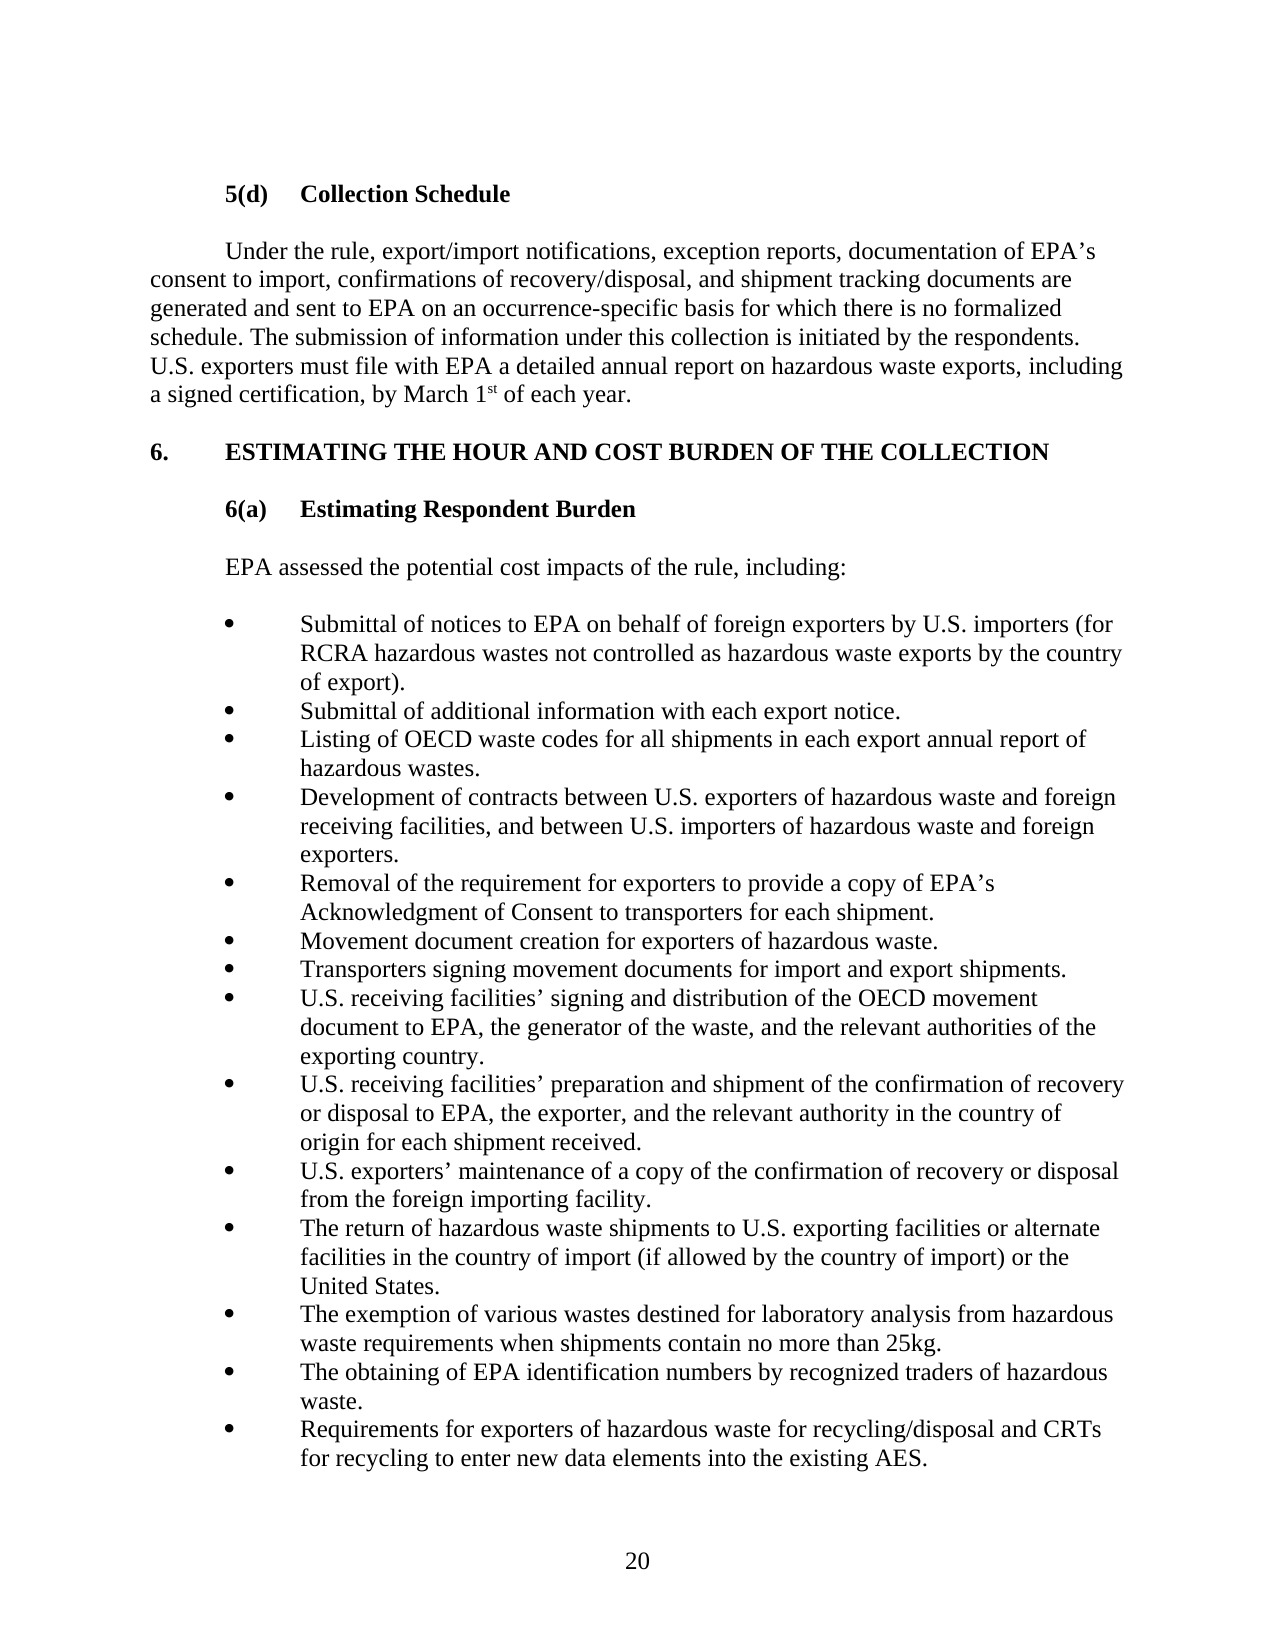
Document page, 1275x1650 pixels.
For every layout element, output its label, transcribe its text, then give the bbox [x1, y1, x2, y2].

subtitle 5(d) Collection Schedule [150, 179, 1125, 207]
text EPA assessed the potential cost impacts of the rule, including: [150, 552, 1125, 581]
list Removal of the requirement for exporters to provide a copy of EPA’s Acknowledgment of Consent to transporters for each shipment. [225, 868, 1125, 926]
list Movement document creation for exporters of hazardous waste. [225, 926, 1125, 954]
list The obtaining of EPA identification numbers by recognized traders of hazardous waste. [225, 1357, 1125, 1414]
list The return of hazardous waste shipments to U.S. exporting facilities or alternate facilities in the country of import (if allowed by the country of import) or the United States. [225, 1213, 1125, 1299]
list Listing of OECD waste codes for all shipments in each export annual report of hazardous wastes. [225, 724, 1125, 782]
list U.S. receiving facilities’ preparation and shipment of the confirmation of recovery or disposal to EPA, the exporter, and the relevant authority in the country of origin for each shipment received. [225, 1069, 1125, 1156]
list Requirements for exporters of hazardous waste for recycling/disposal and CRTs for recycling to enter new data elements into the existing AES. [225, 1414, 1125, 1472]
list Development of contracts between U.S. exporters of hazardous waste and foreign receiving facilities, and between U.S. importers of hazardous waste and foreign exporters. [225, 782, 1125, 868]
list U.S. exporters’ maintenance of a copy of the confirmation of recovery or disposal from the foreign importing facility. [225, 1156, 1125, 1213]
text 6(a) Estimating Respondent Burden [150, 494, 1125, 523]
list ESTIMATING THE HOUR AND COST BURDEN OF THE COLLECTION [150, 437, 1125, 466]
list U.S. receiving facilities’ signing and distribution of the OECD movement document to EPA, the generator of the waste, and the relevant authorities of the exporting country. [225, 983, 1125, 1069]
list Submittal of notices to EPA on behalf of foreign exporters by U.S. importers (for RCRA hazardous wastes not controlled as hazardous waste exports by the country of export). [225, 609, 1125, 696]
list The exemption of various wastes destined for laboratory analysis from hazardous waste requirements when shipments contain no more than 25kg. [225, 1299, 1125, 1357]
text Under the rule, export/import notifications, exception reports, documentation of EPA’s consent to import, confirmations of recovery/disposal, and shipment tracking documents are generated and sent to EPA on an occurrence-specific basis for which there is no formalized schedule. The submission of information under this collection is initiated by the respondents. U.S. exporters must file with EPA a detailed annual report on hazardous waste exports, including a signed certification, by March 1st of each year. [150, 236, 1125, 408]
list Transporters signing movement documents for import and export shipments. [225, 954, 1125, 983]
list Submittal of additional information with each export notice. [225, 696, 1125, 724]
